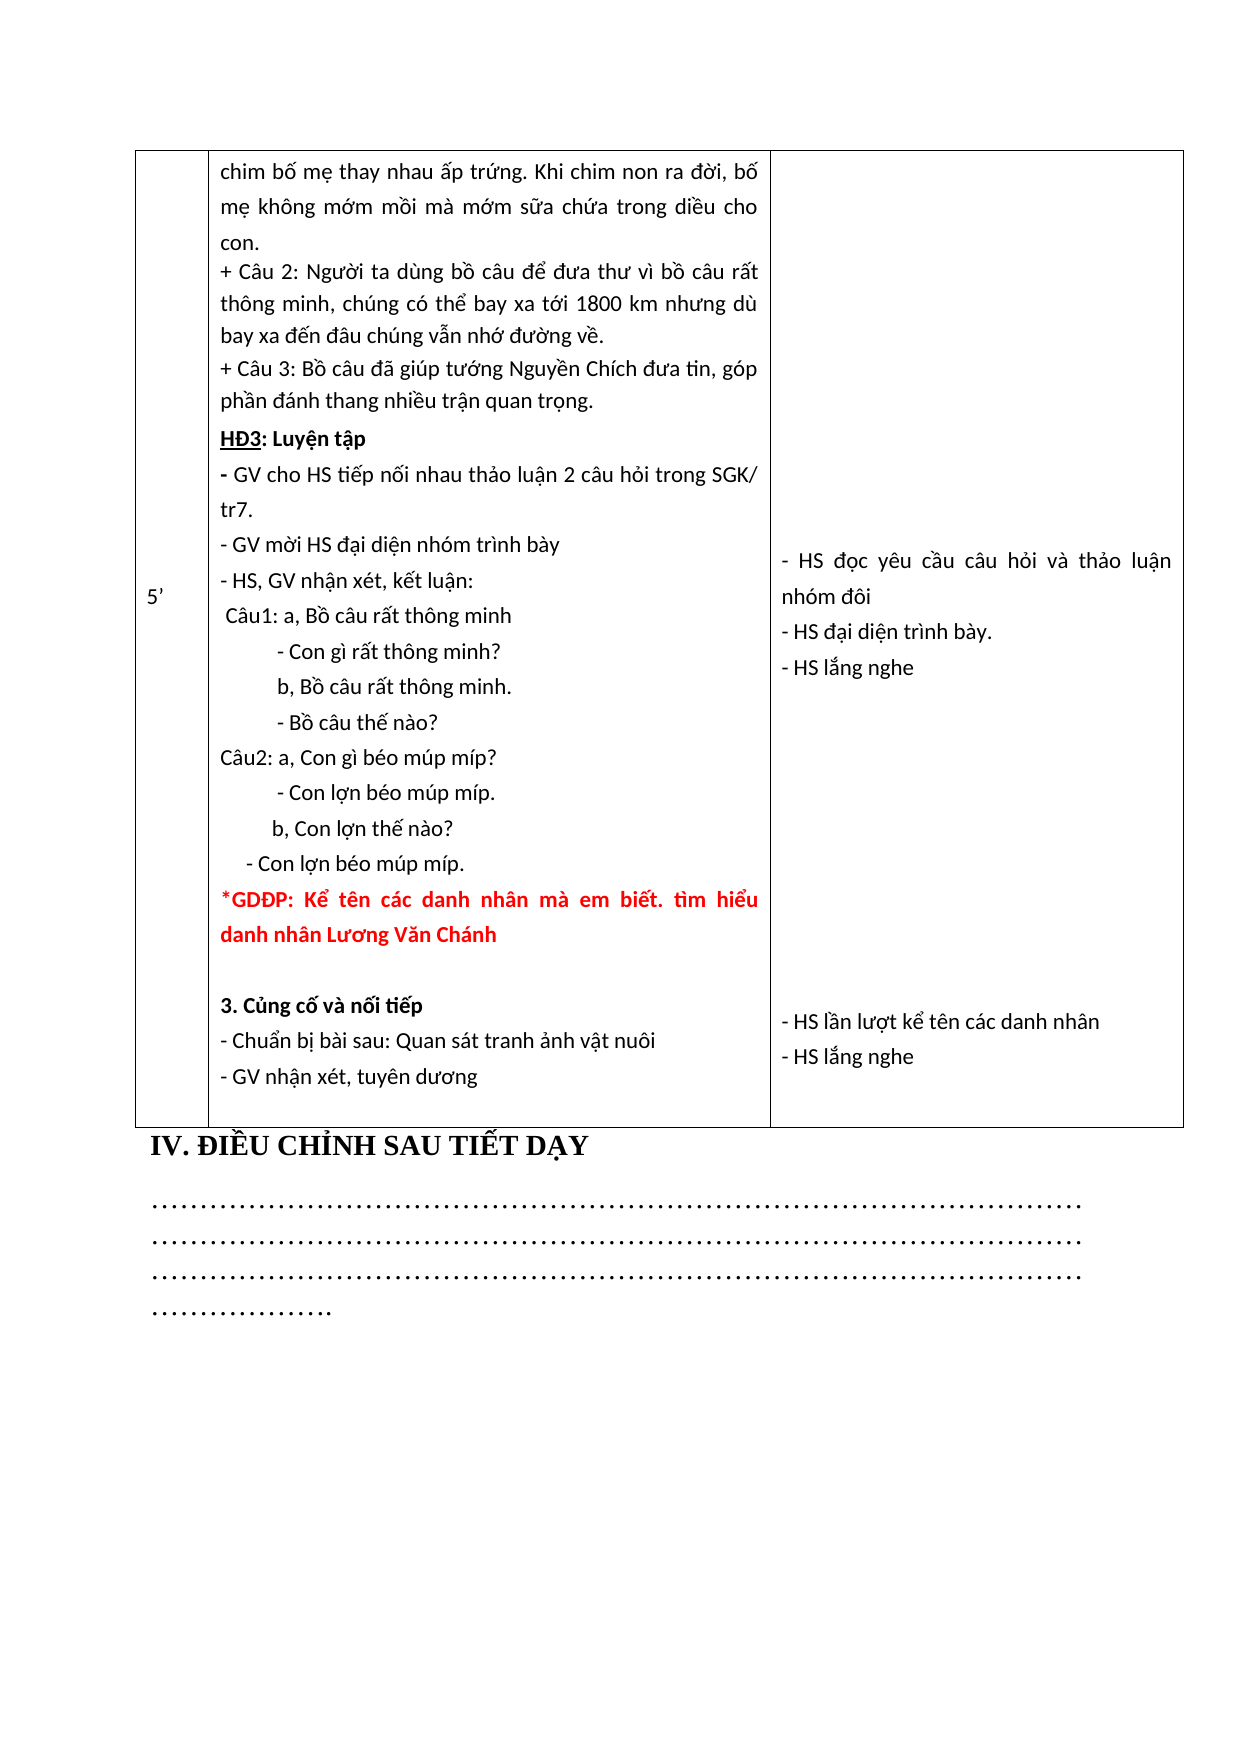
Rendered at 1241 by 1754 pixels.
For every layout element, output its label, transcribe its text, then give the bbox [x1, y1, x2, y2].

text ………………………………………………………………………………………………………………………………………………………………………………………………………………………………………………………………………………. [150, 1180, 1090, 1322]
text IV. ĐIỀU CHỈNH SAU TIẾT DẠY [150, 1128, 1090, 1161]
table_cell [771, 151, 1183, 1127]
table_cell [209, 151, 770, 1127]
table_cell 5’ 25’ 5’ [136, 151, 208, 1127]
